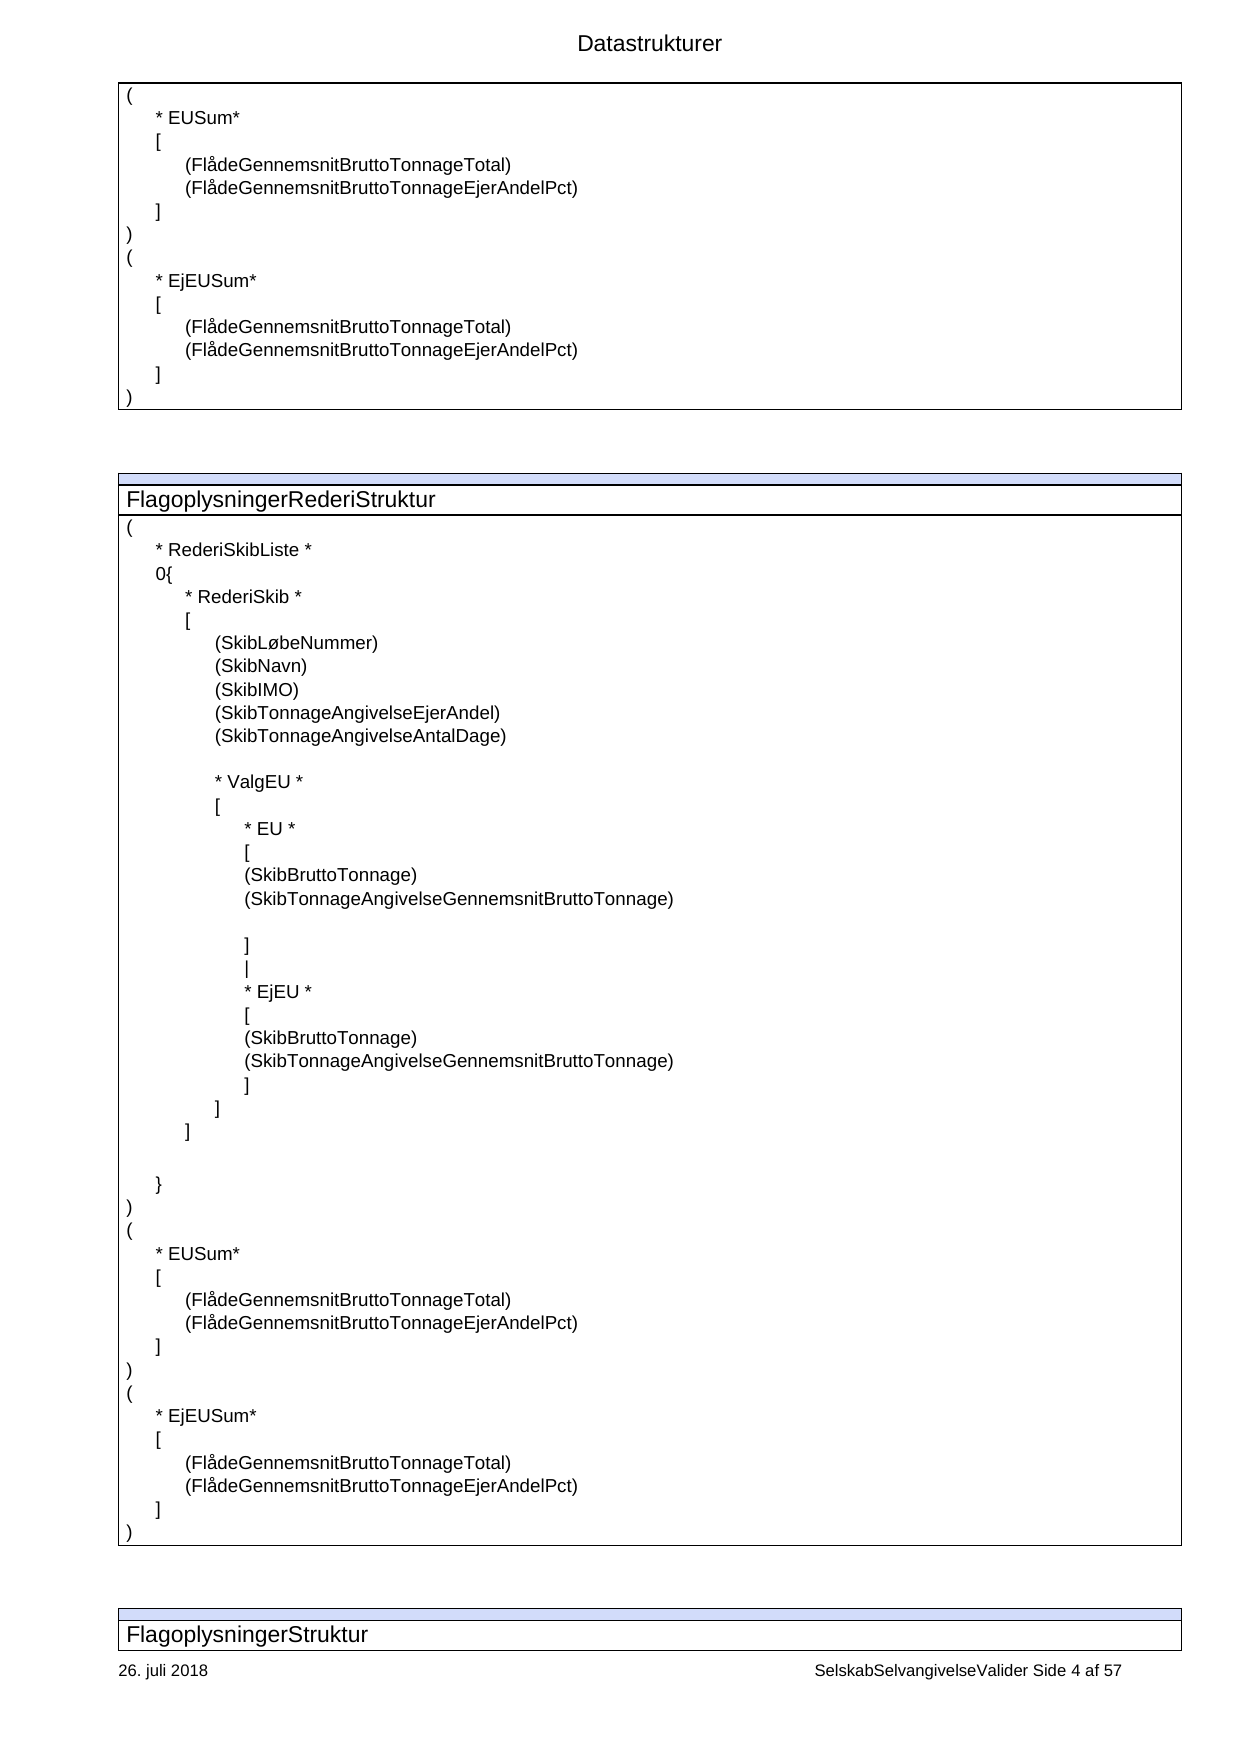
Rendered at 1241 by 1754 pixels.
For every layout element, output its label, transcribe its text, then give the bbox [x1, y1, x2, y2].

table_cell FlagoplysningerStruktur [119, 1621, 1181, 1650]
table_header [119, 1609, 1181, 1620]
table_cell ( * RederiSkibListe * 0{ * RederiSkib * [ (SkibLøbeNummer) (SkibNavn) (SkibIMO) (SkibTonnageAngivelseEjerAndel) (SkibTonnageAngivelseAntalDage) * ValgEU * [ * EU * [ (SkibBruttoTonnage) (SkibTonnageAngivelseGennemsnitBruttoTonnage) ] | * EjEU * [ (SkibBruttoTonnage) (SkibTonnageAngivelseGennemsnitBruttoTonnage) ] ] ] } ) ( * EUSum* [ (FlådeGennemsnitBruttoTonnageTotal) (FlådeGennemsnitBruttoTonnageEjerAndelPct) ] ) ( * EjEUSum* [ (FlådeGennemsnitBruttoTonnageTotal) (FlådeGennemsnitBruttoTonnageEjerAndelPct) ] ) [119, 516, 1181, 1545]
table_header [119, 474, 1181, 484]
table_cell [119, 84, 1181, 409]
table_cell FlagoplysningerRederiStruktur [119, 486, 1181, 514]
